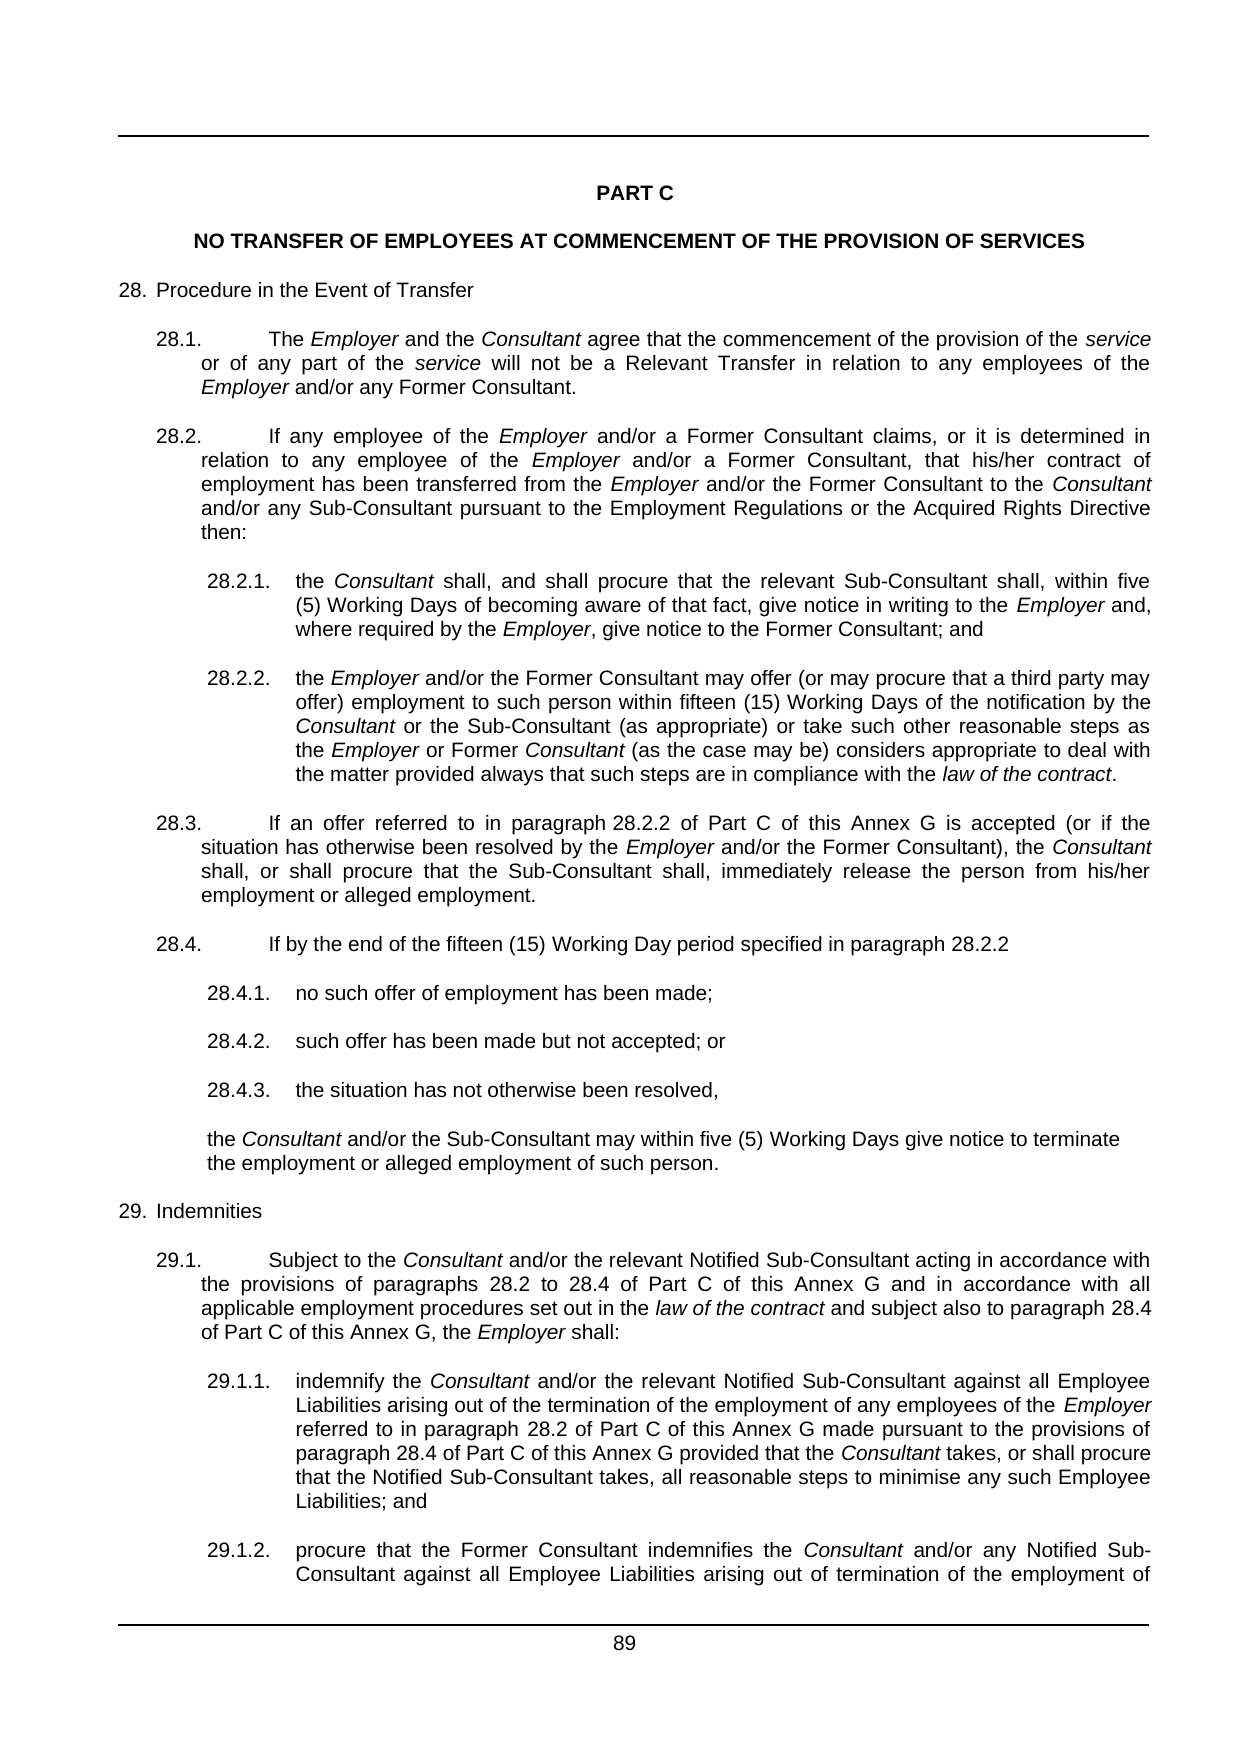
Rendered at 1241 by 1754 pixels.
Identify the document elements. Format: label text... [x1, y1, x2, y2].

text PART C [118, 180, 1152, 204]
list the situation has not otherwise been resolved, [207, 1078, 1152, 1102]
text No transfer of employees at commencement of the provision of Services [193, 229, 1152, 253]
list such offer has been made but not accepted; or [207, 1029, 1152, 1053]
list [207, 1538, 1152, 1586]
list indemnify the Consultant and/or the relevant Notified Sub-Consultant against all Employee Liabilities arising out of the termination of the employment of any employees of the Employer referred to in paragraph 1.2 of Part C of this Annex G made pursuant to the provisions of paragraph 1.4 of Part C of this Annex G provided that the Consultant takes, or shall procure that the Notified Sub-Consultant takes, all reasonable steps to minimise any such Employee Liabilities; and [207, 1369, 1152, 1513]
text the Consultant and/or the Sub-Consultant may within five (5) Working Days give notice to terminate the employment or alleged employment of such person. [207, 1127, 1152, 1175]
list If an offer referred to in paragraph 1.2.2 of Part C of this Annex G is accepted (or if the situation has otherwise been resolved by the Employer and/or the Former Consultant), the Consultant shall, or shall procure that the Sub-Consultant shall, immediately release the person from his/her employment or alleged employment. [156, 811, 1152, 906]
list Procedure in the Event of Transfer [118, 278, 1152, 302]
list the Employer and/or the Former Consultant may offer (or may procure that a third party may offer) employment to such person within fifteen (15) Working Days of the notification by the Consultant or the Sub-Consultant (as appropriate) or take such other reasonable steps as the Employer or Former Consultant (as the case may be) considers appropriate to deal with the matter provided always that such steps are in compliance with the law of the contract. [207, 666, 1152, 786]
list no such offer of employment has been made; [207, 980, 1152, 1004]
list If by the end of the fifteen (15) Working Day period specified in paragraph 1.2.2 [156, 931, 1152, 955]
list If any employee of the Employer and/or a Former Consultant claims, or it is determined in relation to any employee of the Employer and/or a Former Consultant, that his/her contract of employment has been transferred from the Employer and/or the Former Consultant to the Consultant and/or any Sub-Consultant pursuant to the Employment Regulations or the Acquired Rights Directive then: [156, 424, 1152, 544]
list the Consultant shall, and shall procure that the relevant Sub-Consultant shall, within five (5) Working Days of becoming aware of that fact, give notice in writing to the Employer and, where required by the Employer, give notice to the Former Consultant; and [207, 569, 1152, 641]
list The Employer and the Consultant agree that the commencement of the provision of the service or of any part of the service will not be a Relevant Transfer in relation to any employees of the Employer and/or any Former Consultant. [156, 327, 1152, 399]
list Subject to the Consultant and/or the relevant Notified Sub-Consultant acting in accordance with the provisions of paragraphs 1.2 to 1.4 of Part C of this Annex G and in accordance with all applicable employment procedures set out in the law of the contract and subject also to paragraph 1.4 of Part C of this Annex G, the Employer shall: [156, 1248, 1152, 1344]
list Indemnities [118, 1199, 1152, 1223]
